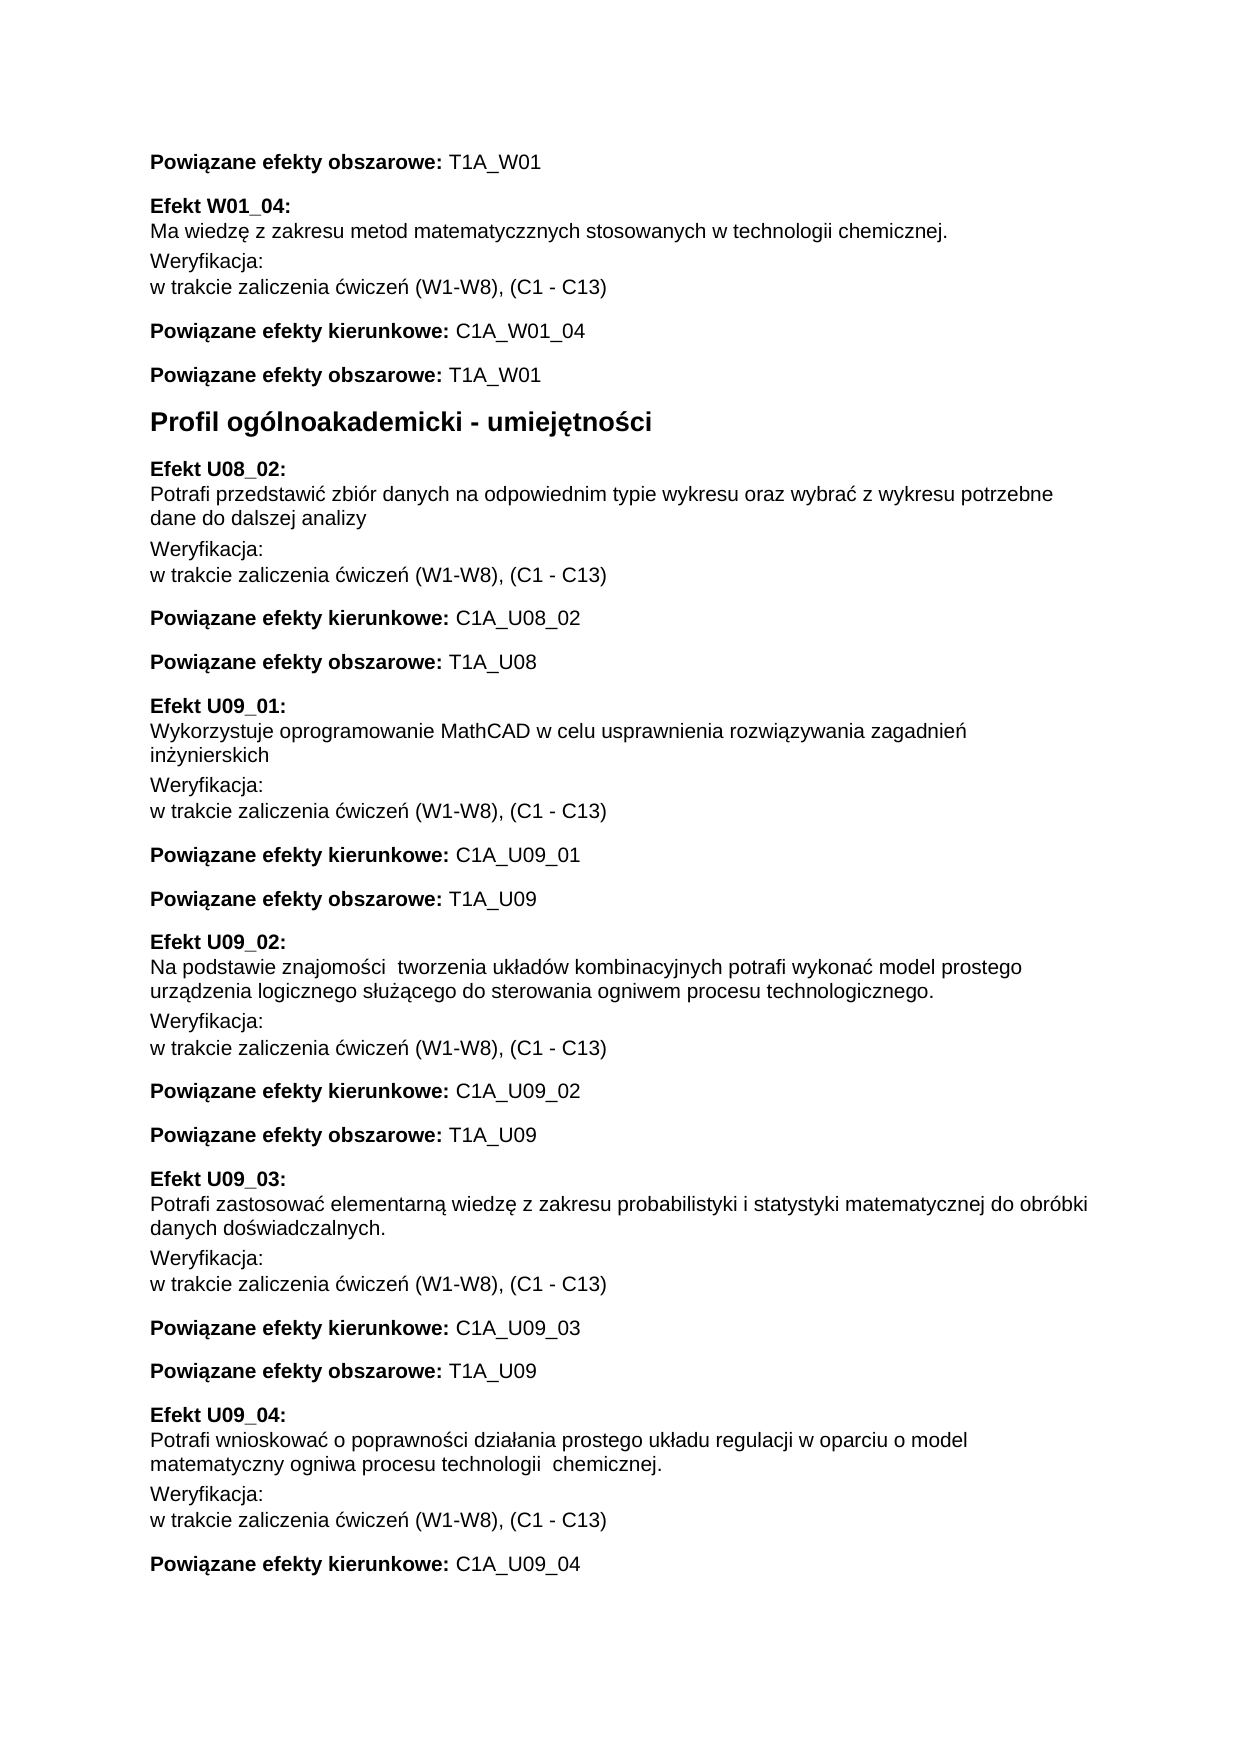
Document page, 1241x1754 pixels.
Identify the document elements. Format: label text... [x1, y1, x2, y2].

text Potrafi zastosować elementarną wiedzę z zakresu probabilistyki i statystyki matematycznej do obróbki danych doświadczalnych. [150, 1192, 1090, 1239]
text Powiązane efekty obszarowe: T1A_W01 [150, 150, 1090, 174]
text Powiązane efekty kierunkowe: C1A_U08_02 [150, 606, 1090, 630]
text Efekt U09_04: [150, 1403, 1090, 1427]
text Powiązane efekty kierunkowe: C1A_U09_02 [150, 1079, 1090, 1103]
text w trakcie zaliczenia ćwiczeń (W1-W8), (C1 - C13) [150, 1035, 1090, 1059]
text Efekt U09_03: [150, 1167, 1090, 1191]
text Efekt W01_04: [150, 194, 1090, 218]
text Powiązane efekty obszarowe: T1A_U08 [150, 650, 1090, 674]
text Weryfikacja: [150, 536, 1090, 560]
text w trakcie zaliczenia ćwiczeń (W1-W8), (C1 - C13) [150, 799, 1090, 823]
text w trakcie zaliczenia ćwiczeń (W1-W8), (C1 - C13) [150, 562, 1090, 586]
text Weryfikacja: [150, 1009, 1090, 1033]
text Potrafi przedstawić zbiór danych na odpowiednim typie wykresu oraz wybrać z wykresu potrzebne dane do dalszej analizy [150, 482, 1090, 530]
text Powiązane efekty kierunkowe: C1A_U09_03 [150, 1316, 1090, 1339]
text Efekt U08_02: [150, 457, 1090, 481]
text Efekt U09_01: [150, 694, 1090, 718]
text w trakcie zaliczenia ćwiczeń (W1-W8), (C1 - C13) [150, 1508, 1090, 1532]
text w trakcie zaliczenia ćwiczeń (W1-W8), (C1 - C13) [150, 1272, 1090, 1296]
text Powiązane efekty obszarowe: T1A_U09 [150, 1123, 1090, 1147]
text Weryfikacja: [150, 1482, 1090, 1506]
text Powiązane efekty obszarowe: T1A_W01 [150, 362, 1090, 386]
text Powiązane efekty kierunkowe: C1A_U09_01 [150, 843, 1090, 867]
subtitle Profil ogólnoakademicki - umiejętności [150, 406, 1090, 437]
text Powiązane efekty kierunkowe: C1A_U09_04 [150, 1552, 1090, 1576]
text Weryfikacja: [150, 1246, 1090, 1270]
text Weryfikacja: [150, 249, 1090, 273]
text Efekt U09_02: [150, 930, 1090, 954]
text Na podstawie znajomości tworzenia układów kombinacyjnych potrafi wykonać model prostego urządzenia logicznego służącego do sterowania ogniwem procesu technologicznego. [150, 955, 1090, 1003]
text Ma wiedzę z zakresu metod matematyczznych stosowanych w technologii chemicznej. [150, 219, 1090, 243]
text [150, 275, 1090, 299]
text Potrafi wnioskować o poprawności działania prostego układu regulacji w oparciu o model matematyczny ogniwa procesu technologii chemicznej. [150, 1428, 1090, 1476]
text Powiązane efekty obszarowe: T1A_U09 [150, 1359, 1090, 1383]
text Weryfikacja: [150, 773, 1090, 797]
text Powiązane efekty obszarowe: T1A_U09 [150, 886, 1090, 910]
text Powiązane efekty kierunkowe: C1A_W01_04 [150, 319, 1090, 343]
text Wykorzystuje oprogramowanie MathCAD w celu usprawnienia rozwiązywania zagadnień inżynierskich [150, 719, 1090, 767]
